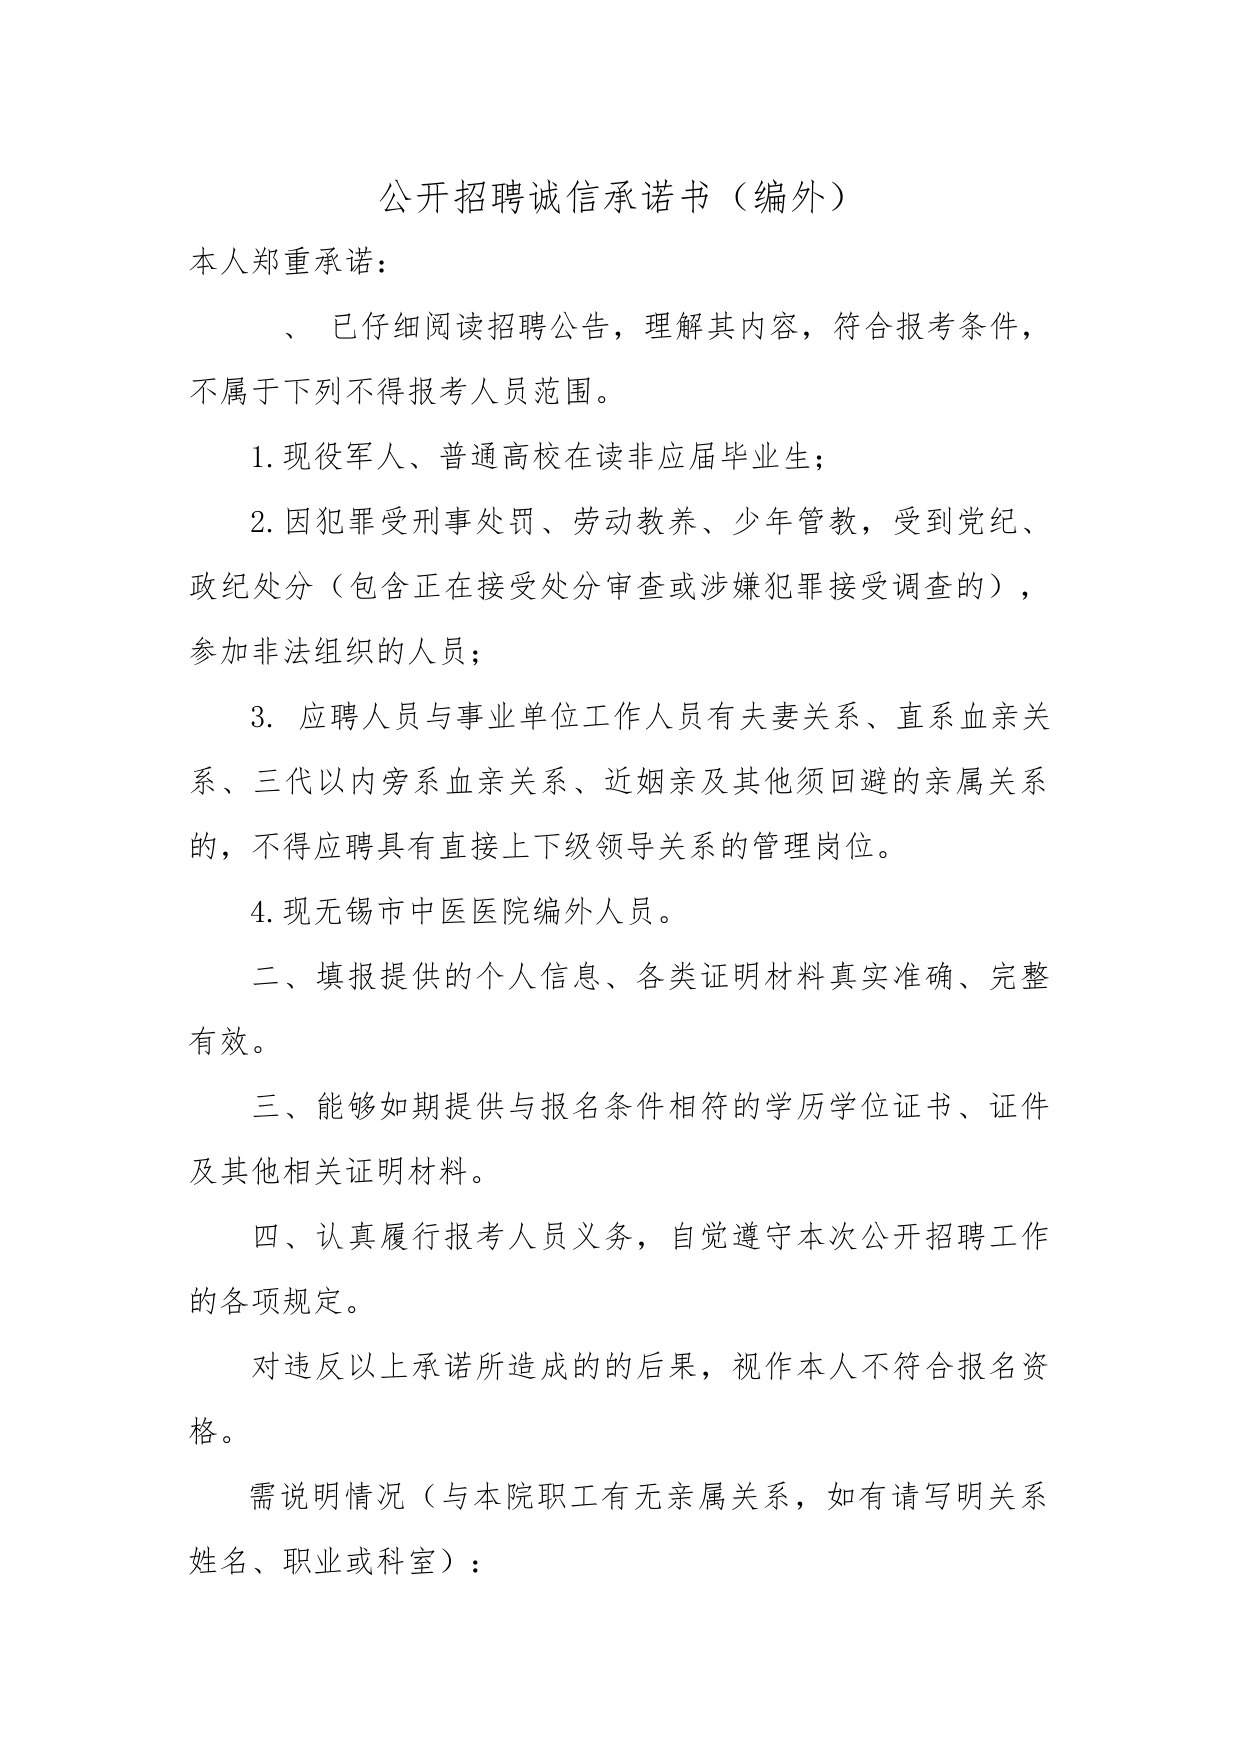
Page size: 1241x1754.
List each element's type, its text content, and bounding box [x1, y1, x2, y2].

text 对违反以上承诺所造成的的后果，视作本人不符合报名资格。 [187, 1332, 1053, 1462]
text 需说明情况（与本院职工有无亲属关系，如有请写明关系、姓名、职业或科室）： [187, 1462, 1053, 1592]
text 三、能够如期提供与报名条件相符的学历学位证书、证件及其他相关证明材料。 [187, 1072, 1053, 1202]
text 公开招聘诚信承诺书（编外） [187, 162, 1053, 227]
text 4.现无锡市中医医院编外人员。 [187, 877, 1053, 942]
text 2.因犯罪受刑事处罚、劳动教养、少年管教，受到党纪、政纪处分（包含正在接受处分审查或涉嫌犯罪接受调查的），参加非法组织的人员； [187, 487, 1053, 682]
list 已仔细阅读招聘公告，理解其内容，符合报考条件，不属于下列不得报考人员范围。 [187, 292, 1053, 422]
text 3. 应聘人员与事业单位工作人员有夫妻关系、直系血亲关系、三代以内旁系血亲关系、近姻亲及其他须回避的亲属关系的，不得应聘具有直接上下级领导关系的管理岗位。 [187, 682, 1053, 877]
text 1.现役军人、普通高校在读非应届毕业生； [187, 422, 1053, 487]
text 四、认真履行报考人员义务，自觉遵守本次公开招聘工作的各项规定。 [187, 1202, 1053, 1332]
text 本人郑重承诺： [187, 227, 1053, 292]
text 二、填报提供的个人信息、各类证明材料真实准确、完整有效。 [187, 942, 1053, 1072]
